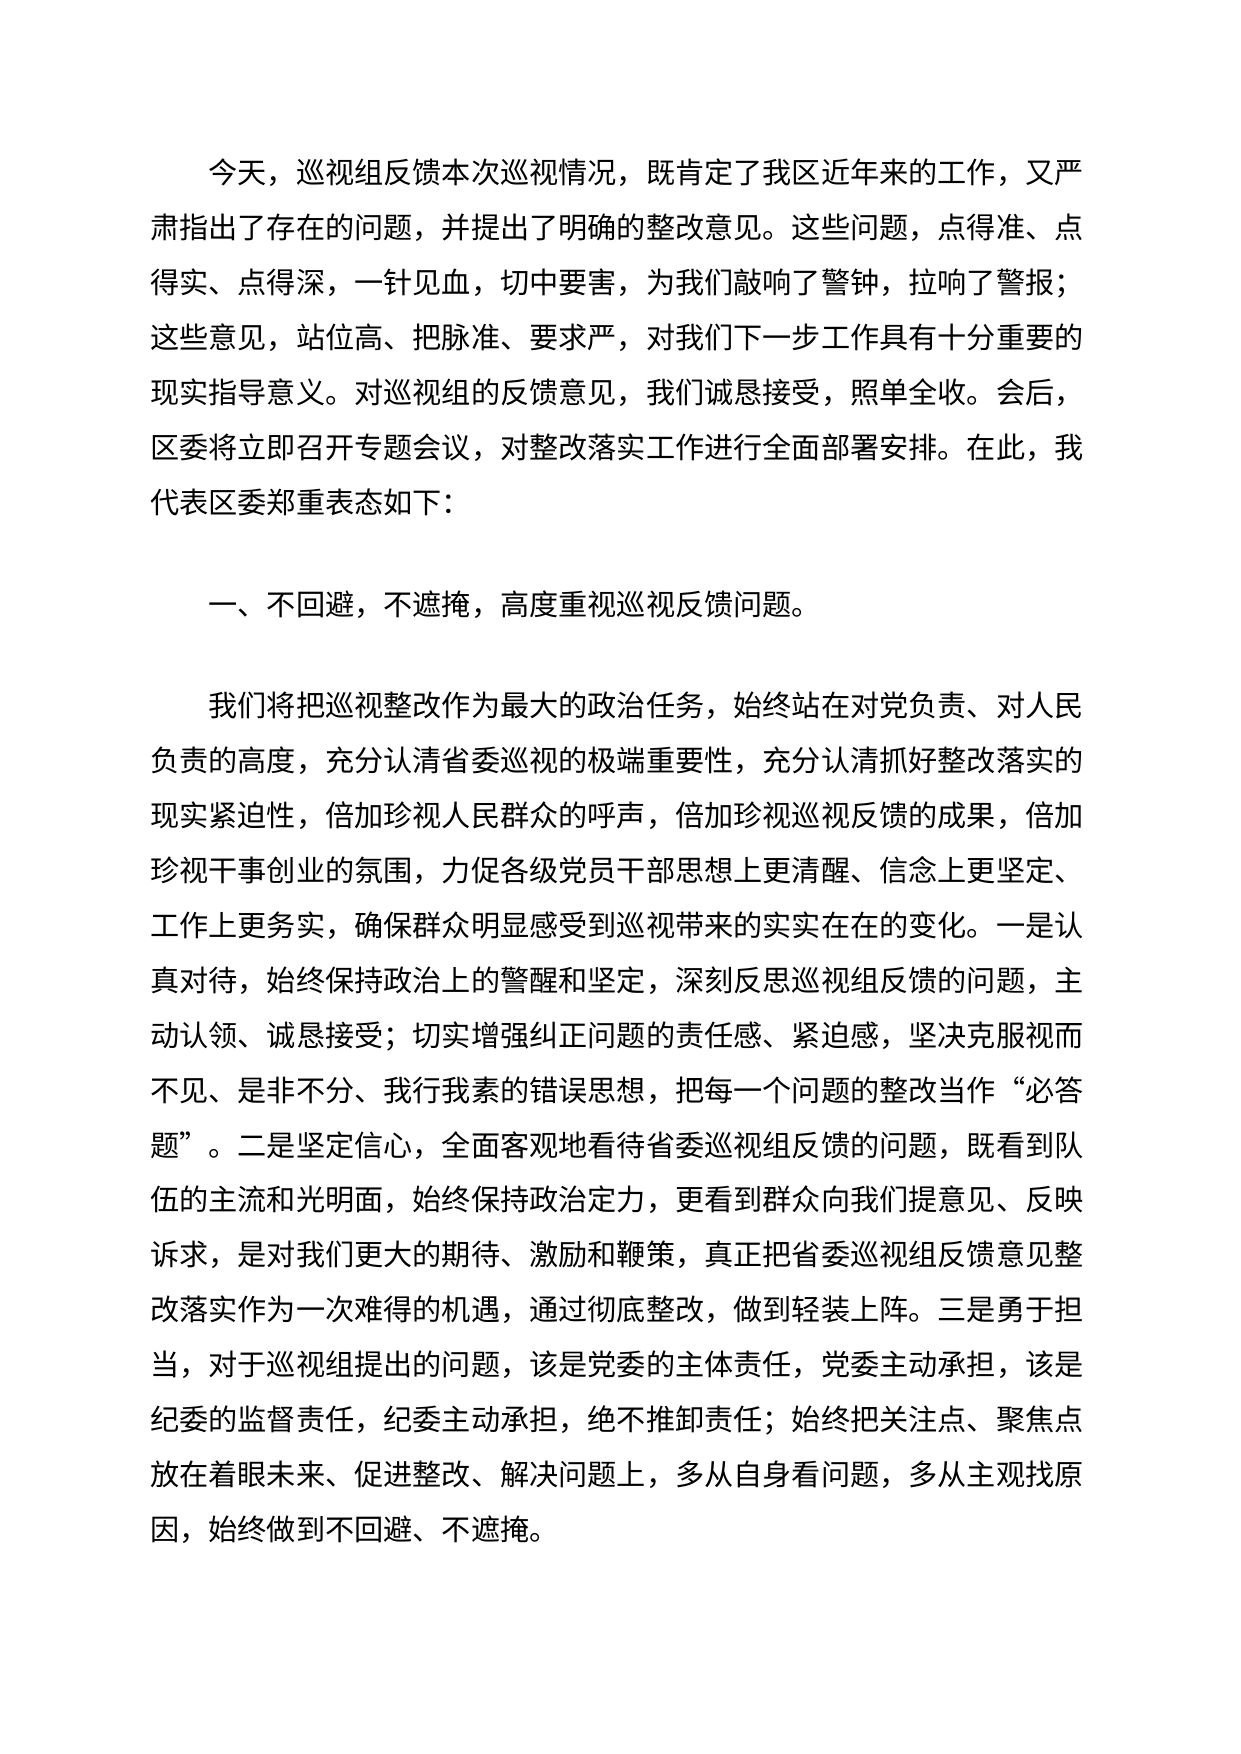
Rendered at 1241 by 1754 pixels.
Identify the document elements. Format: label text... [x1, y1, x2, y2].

text 一、不回避，不遮掩，高度重视巡视反馈问题。 [150, 581, 1090, 623]
text 今天，巡视组反馈本次巡视情况，既肯定了我区近年来的工作，又严肃指出了存在的问题，并提出了明确的整改意见。这些问题，点得准、点得实、点得深，一针见血，切中要害，为我们敲响了警钟，拉响了警报；这些意见，站位高、把脉准、要求严，对我们下一步工作具有十分重要的现实指导意义。对巡视组的反馈意见，我们诚恳接受，照单全收。会后，区委将立即召开专题会议，对整改落实工作进行全面部署安排。在此，我代表区委郑重表态如下： [150, 150, 1090, 522]
text 我们将把巡视整改作为最大的政治任务，始终站在对党负责、对人民负责的高度，充分认清省委巡视的极端重要性，充分认清抓好整改落实的现实紧迫性，倍加珍视人民群众的呼声，倍加珍视巡视反馈的成果，倍加珍视干事创业的氛围，力促各级党员干部思想上更清醒、信念上更坚定、工作上更务实，确保群众明显感受到巡视带来的实实在在的变化。一是认真对待，始终保持政治上的警醒和坚定，深刻反思巡视组反馈的问题，主动认领、诚恳接受；切实增强纠正问题的责任感、紧迫感，坚决克服视而不见、是非不分、我行我素的错误思想，把每一个问题的整改当作“必答题”。二是坚定信心，全面客观地看待省委巡视组反馈的问题，既看到队伍的主流和光明面，始终保持政治定力，更看到群众向我们提意见、反映诉求，是对我们更大的期待、激励和鞭策，真正把省委巡视组反馈意见整改落实作为一次难得的机遇，通过彻底整改，做到轻装上阵。三是勇于担当，对于巡视组提出的问题，该是党委的主体责任，党委主动承担，该是纪委的监督责任，纪委主动承担，绝不推卸责任；始终把关注点、聚焦点放在着眼未来、促进整改、解决问题上，多从自身看问题，多从主观找原因，始终做到不回避、不遮掩。 [150, 683, 1090, 1549]
